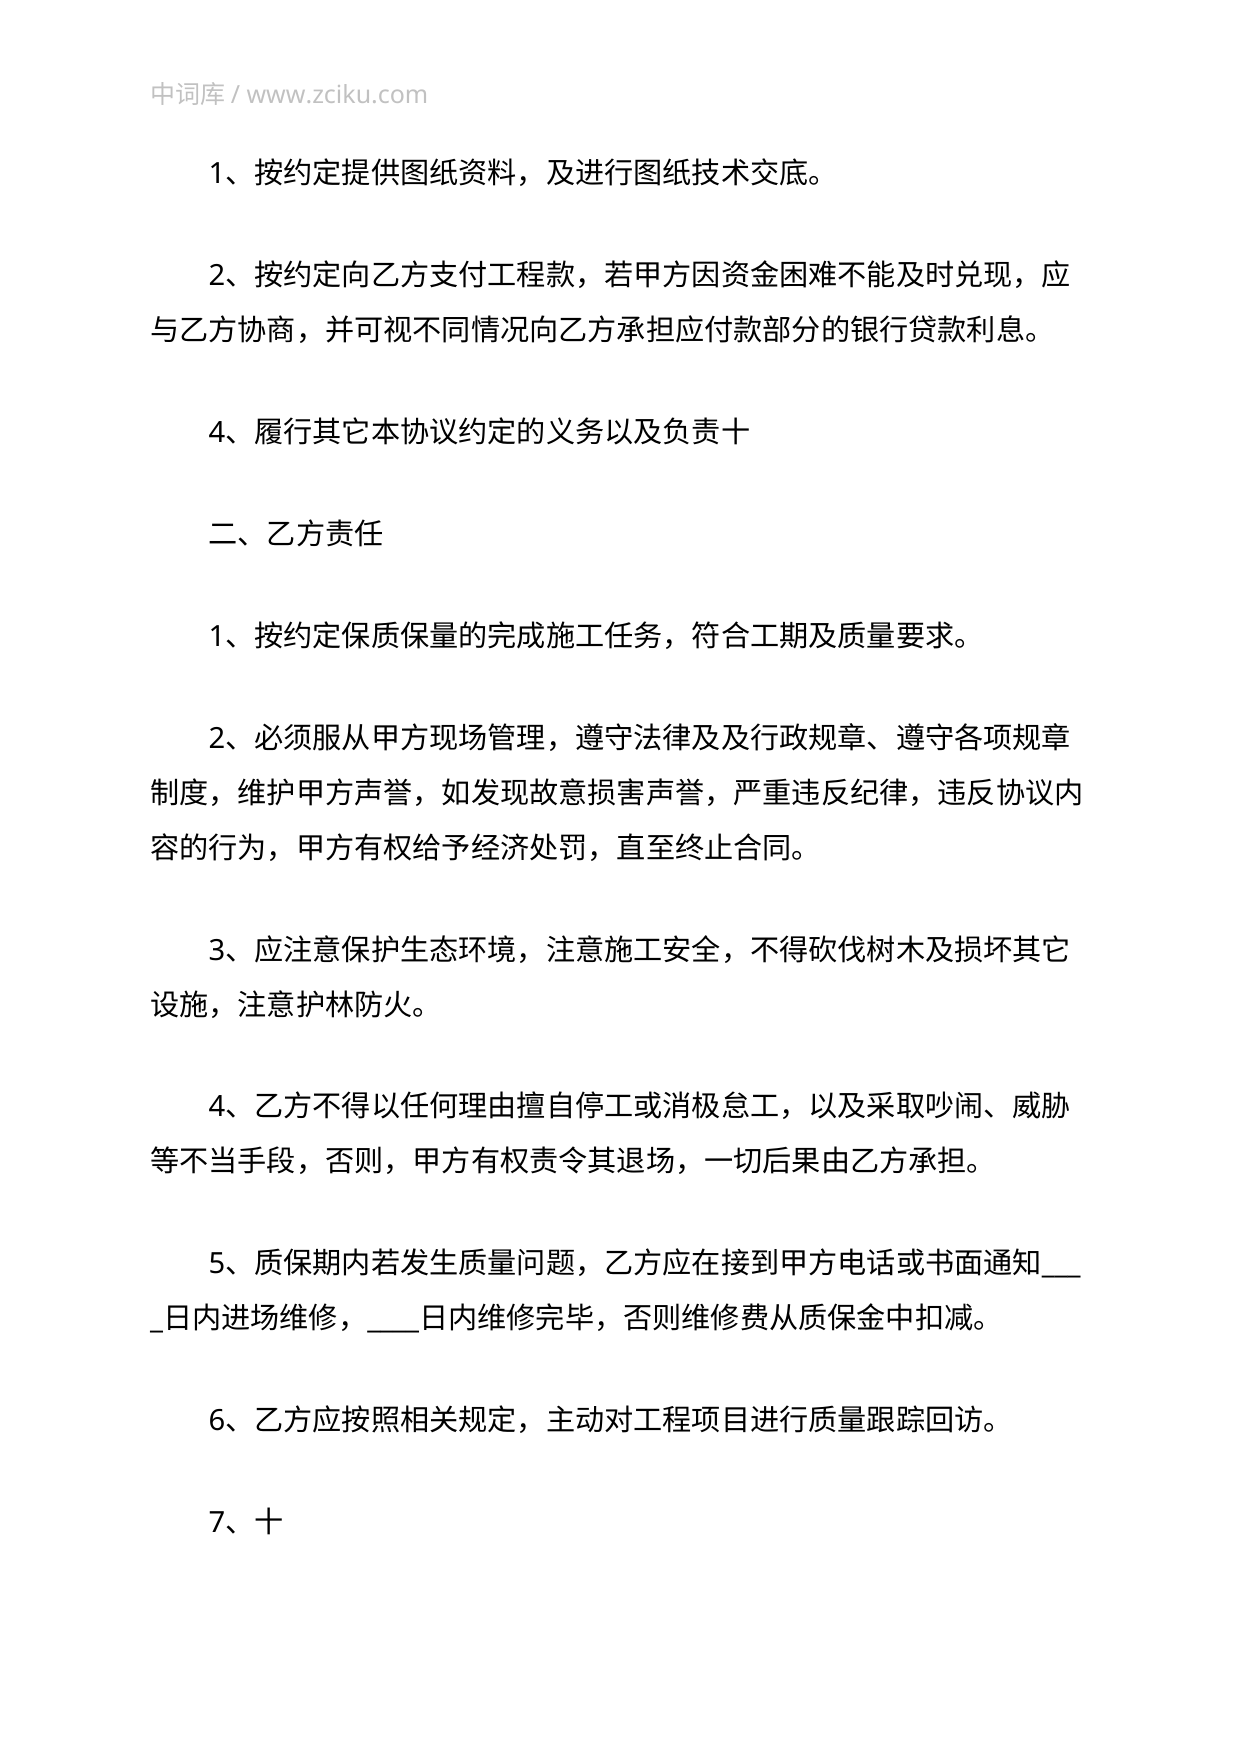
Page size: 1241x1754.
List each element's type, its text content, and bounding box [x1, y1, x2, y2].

text 4、乙方不得以任何理由擅自停工或消极怠工，以及采取吵闹、威胁等不当手段，否则，甲方有权责令其退场，一切后果由乙方承担。 [150, 1083, 1090, 1180]
text 5、质保期内若发生质量问题，乙方应在接到甲方电话或书面通知____日内进场维修，____日内维修完毕，否则维修费从质保金中扣减。 [150, 1240, 1090, 1337]
text 2、必须服从甲方现场管理，遵守法律及及行政规章、遵守各项规章制度，维护甲方声誉，如发现故意损害声誉，严重违反纪律，违反协议内容的行为，甲方有权给予经济处罚，直至终止合同。 [150, 714, 1090, 867]
text 3、应注意保护生态环境，注意施工安全，不得砍伐树木及损坏其它设施，注意护林防火。 [150, 926, 1090, 1023]
text 7、十 [150, 1499, 1090, 1541]
text 1、按约定保质保量的完成施工任务，符合工期及质量要求。 [150, 612, 1090, 655]
text 1、按约定提供图纸资料，及进行图纸技术交底。 [150, 150, 1090, 192]
text 6、乙方应按照相关规定，主动对工程项目进行质量跟踪回访。 [150, 1397, 1090, 1439]
text 4、履行其它本协议约定的义务以及负责十 [150, 409, 1090, 451]
text 二、乙方责任 [150, 511, 1090, 553]
text 2、按约定向乙方支付工程款，若甲方因资金困难不能及时兑现，应与乙方协商，并可视不同情况向乙方承担应付款部分的银行贷款利息。 [150, 252, 1090, 349]
